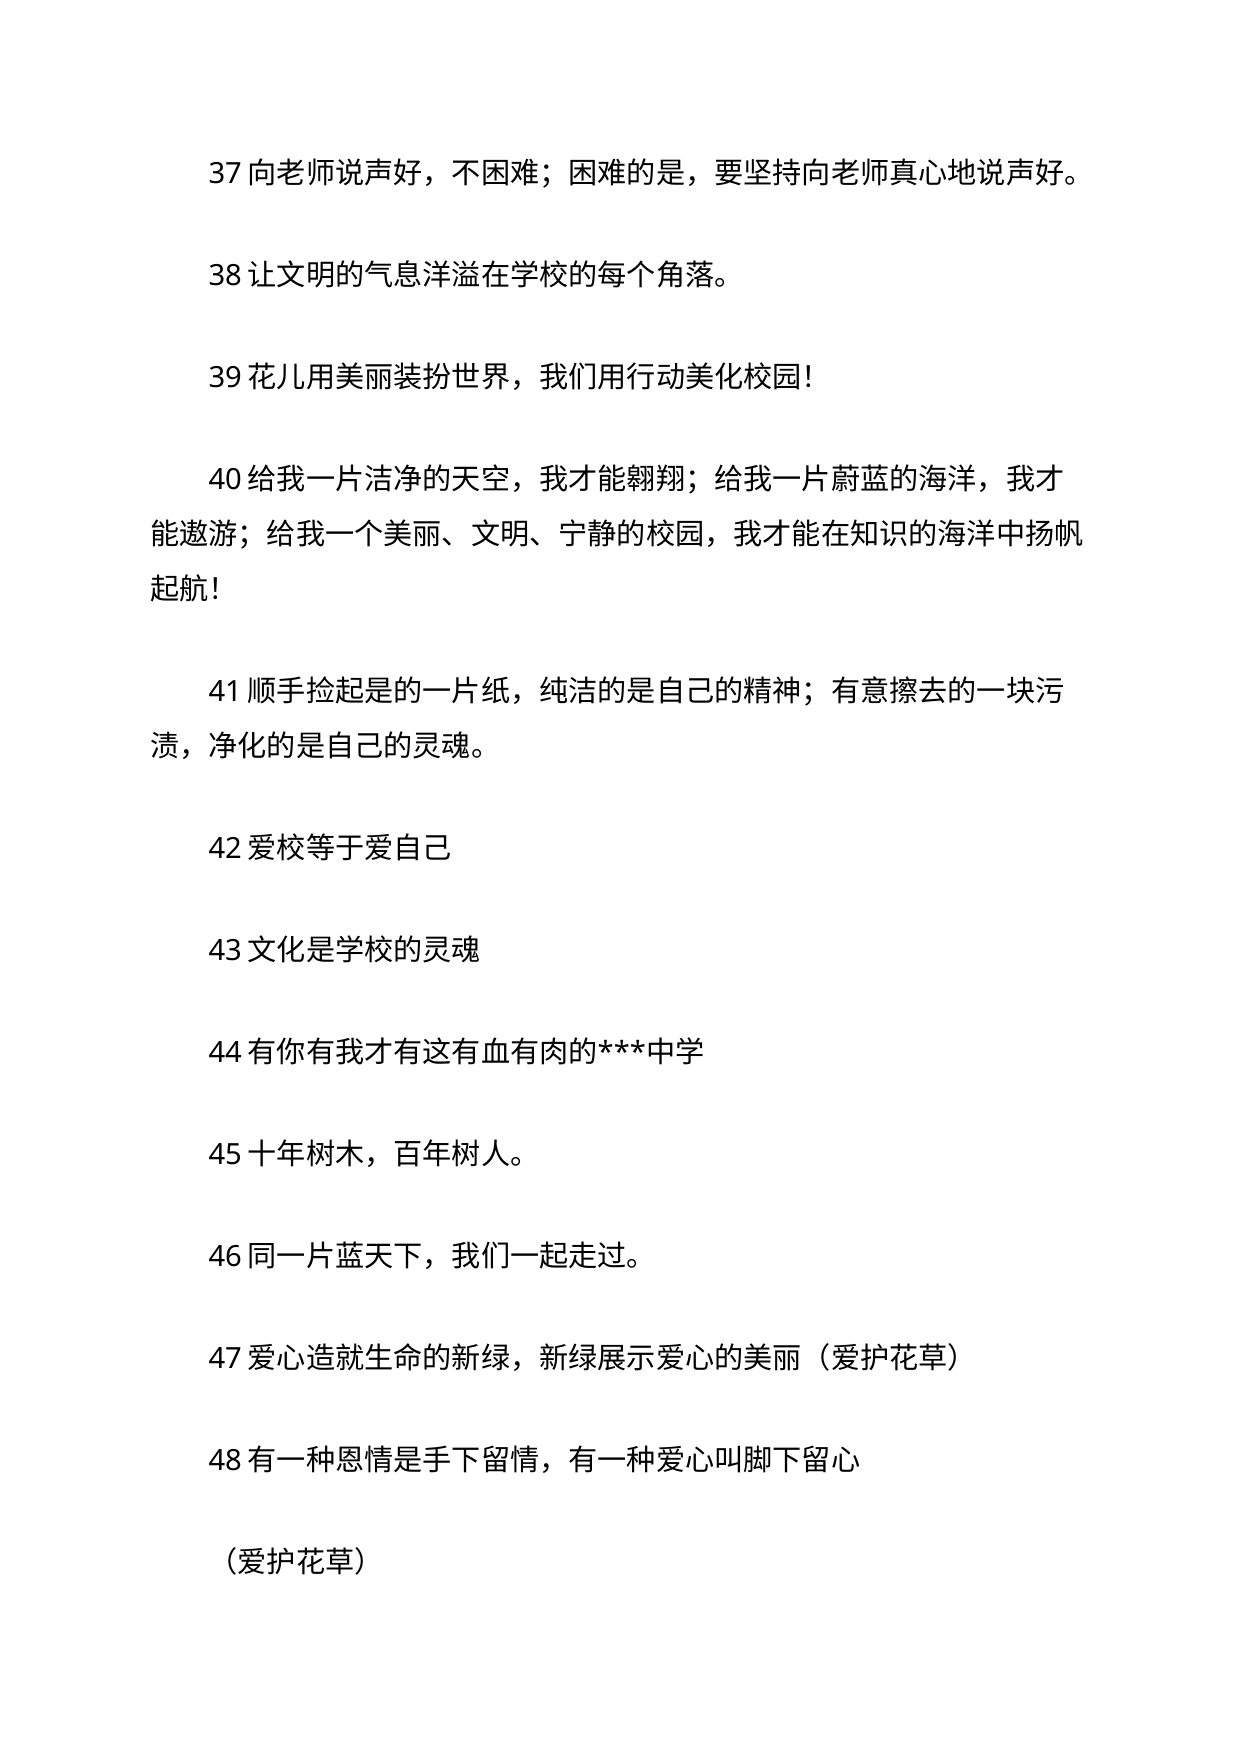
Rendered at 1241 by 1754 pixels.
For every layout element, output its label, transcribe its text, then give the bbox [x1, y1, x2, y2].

text 37向老师说声好，不困难；困难的是，要坚持向老师真心地说声好。 [150, 150, 1090, 192]
text 42爱校等于爱自己 [150, 824, 1090, 867]
text 39花儿用美丽装扮世界，我们用行动美化校园！ [150, 354, 1090, 396]
text （爱护花草） [150, 1538, 1090, 1581]
text 46同一片蓝天下，我们一起走过。 [150, 1232, 1090, 1275]
text 48有一种恩情是手下留情，有一种爱心叫脚下留心 [150, 1436, 1090, 1479]
text 47爱心造就生命的新绿，新绿展示爱心的美丽（爱护花草） [150, 1334, 1090, 1377]
text 43文化是学校的灵魂 [150, 926, 1090, 969]
text 40给我一片洁净的天空，我才能翱翔；给我一片蔚蓝的海洋，我才能遨游；给我一个美丽、文明、宁静的校园，我才能在知识的海洋中扬帆起航！ [150, 456, 1090, 608]
text 41顺手捡起是的一片纸，纯洁的是自己的精神；有意擦去的一块污渍，净化的是自己的灵魂。 [150, 668, 1090, 765]
text 38让文明的气息洋溢在学校的每个角落。 [150, 252, 1090, 294]
text 45十年树木，百年树人。 [150, 1130, 1090, 1173]
text 44有你有我才有这有血有肉的***中学 [150, 1028, 1090, 1071]
